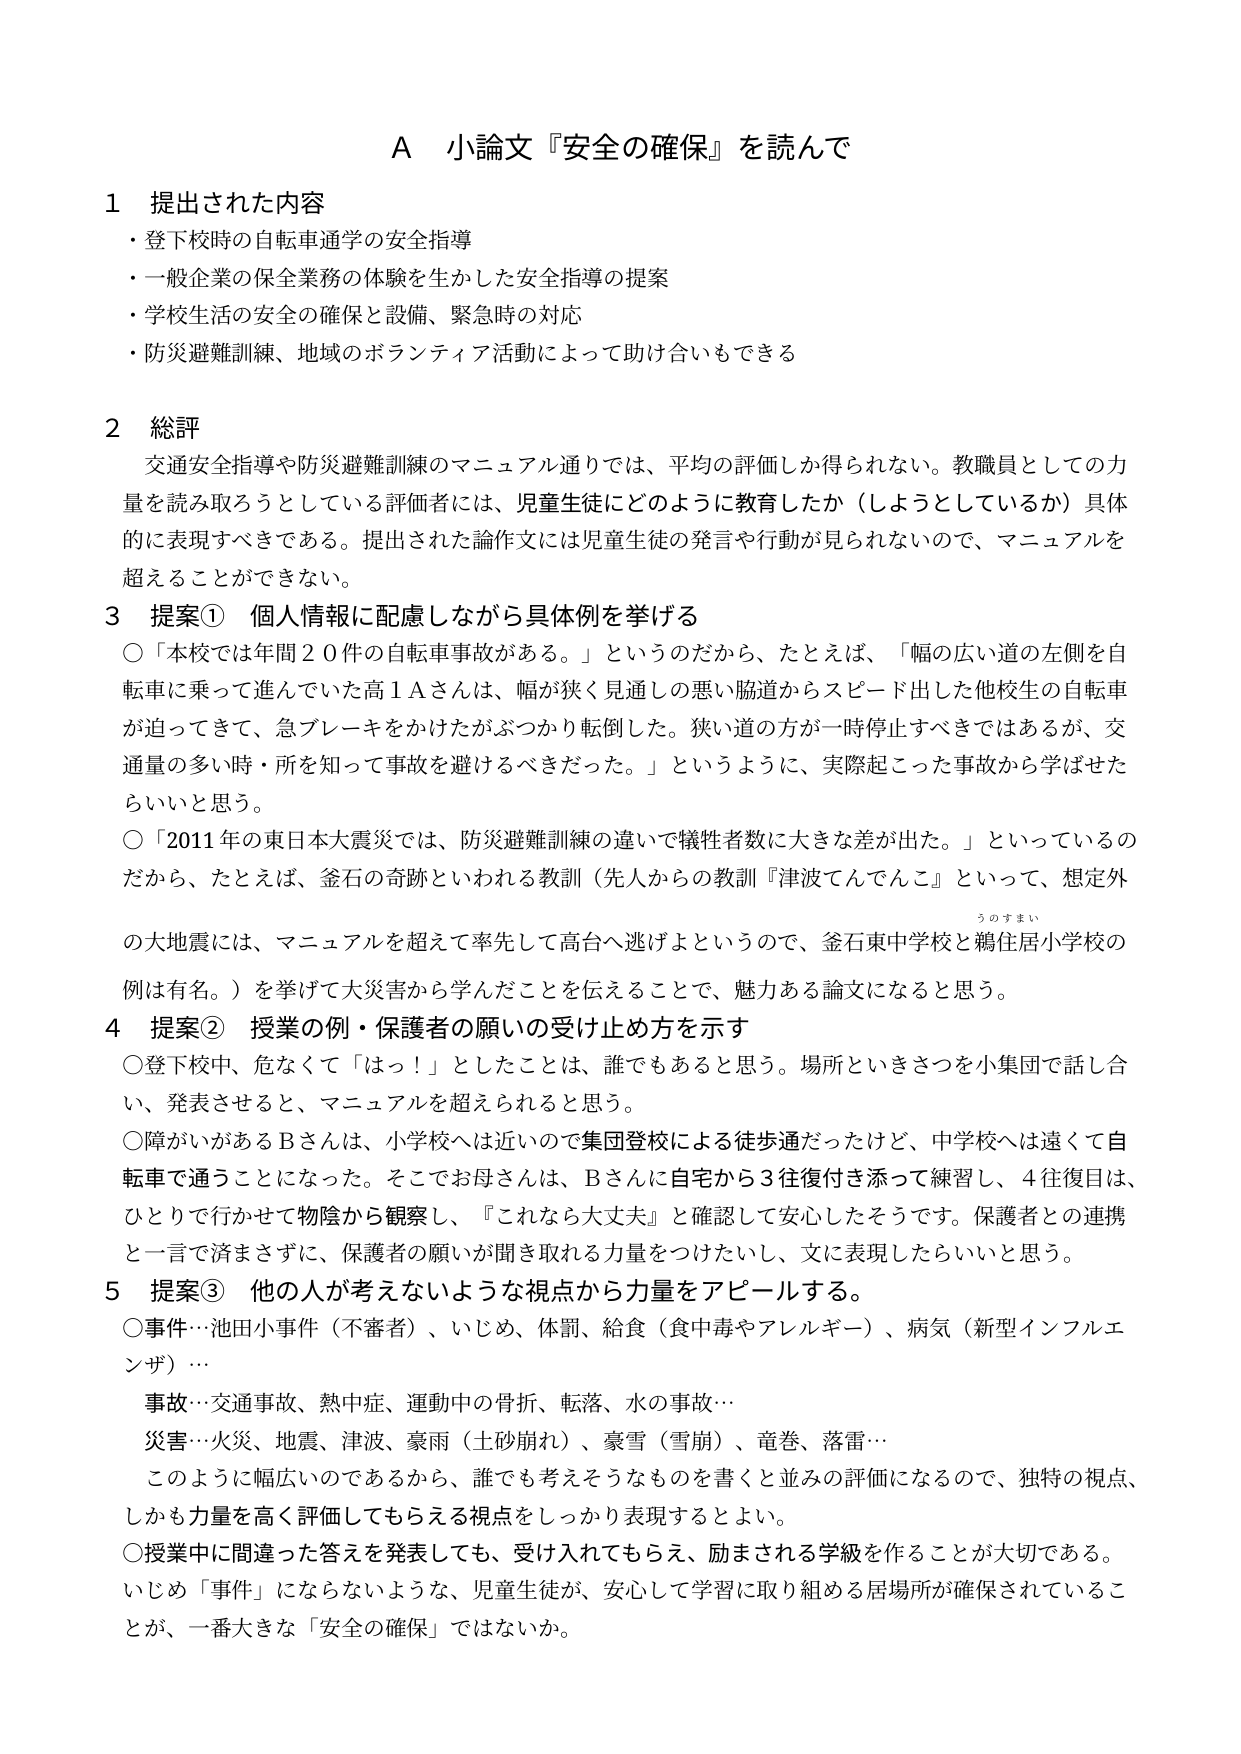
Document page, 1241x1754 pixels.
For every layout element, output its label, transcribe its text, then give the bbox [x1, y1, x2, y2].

text 事故…交通事故、熱中症、運動中の骨折、転落、水の事故… [100, 1383, 1140, 1421]
text ・防災避難訓練、地域のボランティア活動によって助け合いもできる [100, 333, 1140, 371]
text ○事件…池田小事件（不審者）、いじめ、体罰、給食（食中毒やアレルギー）、病気（新型インフルエンザ）… [100, 1308, 1140, 1383]
text ・学校生活の安全の確保と設備、緊急時の対応 [100, 296, 1140, 333]
text ○「本校では年間２０件の自転車事故がある。」というのだから、たとえば、「幅の広い道の左側を自転車に乗って進んでいた高１Ａさんは、幅が狭く見通しの悪い脇道からスピード出した他校生の自転車が迫ってきて、急ブレーキをかけたがぶつかり転倒した。狭い道の方が一時停止すべきではあるが、交通量の多い時・所を知って事故を避けるべきだった。」というように、実際起こった事故から学ばせたらいいと思う。 [100, 633, 1140, 821]
text ・一般企業の保全業務の体験を生かした安全指導の提案 [100, 258, 1140, 296]
text ２ 総評 [100, 408, 1140, 446]
text １ 提出された内容 [100, 183, 1140, 221]
text ５ 提案③ 他の人が考えないような視点から力量をアピールする。 [100, 1271, 1140, 1308]
text ○「2011年の東日本大震災では、防災避難訓練の違いで犠牲者数に大きな差が出た。」といっているのだから、たとえば、釜石の奇跡といわれる教訓（先人からの教訓『津波てんでんこ』といって、想定外の大地震には、マニュアルを超えて率先して高台へ逃げよというので、釜石東中学校と小学校の例は有名。）を挙げて大災害から学んだことを伝えることで、魅力ある論文になると思う。 [100, 821, 1140, 1008]
text ○授業中に間違った答えを発表しても、受け入れてもらえ、励まされる学級を作ることが大切である。いじめ「事件」にならないような、児童生徒が、安心して学習に取り組める居場所が確保されていることが、一番大きな「安全の確保」ではないか。 [100, 1533, 1140, 1646]
text このように幅広いのであるから、誰でも考えそうなものを書くと並みの評価になるので、独特の視点、しかも力量を高く評価してもらえる視点をしっかり表現するとよい。 [100, 1458, 1140, 1533]
text 交通安全指導や防災避難訓練のマニュアル通りでは、平均の評価しか得られない。教職員としての力量を読み取ろうとしている評価者には、児童生徒にどのように教育したか（しようとしているか）具体的に表現すべきである。提出された論作文には児童生徒の発言や行動が見られないので、マニュアルを超えることができない。 [100, 446, 1140, 596]
text ３ 提案① 個人情報に配慮しながら具体例を挙げる [100, 596, 1140, 633]
text ４ 提案② 授業の例・保護者の願いの受け止め方を示す [100, 1008, 1140, 1046]
text Ａ 小論文『安全の確保』を読んで [100, 108, 1140, 183]
text 災害…火災、地震、津波、豪雨（土砂崩れ）、豪雪（雪崩）、竜巻、落雷… [100, 1421, 1140, 1458]
text ・登下校時の自転車通学の安全指導 [100, 221, 1140, 258]
text ○登下校中、危なくて「はっ！」としたことは、誰でもあると思う。場所といきさつを小集団で話し合い、発表させると、マニュアルを超えられると思う。 [100, 1046, 1140, 1121]
text ○障がいがあるＢさんは、小学校へは近いので集団登校による徒歩通だったけど、中学校へは遠くて自転車で通うことになった。そこでお母さんは、Ｂさんに自宅から３往復付き添って練習し、４往復目は、ひとりで行かせて物陰から観察し、『これなら大丈夫』と確認して安心したそうです。保護者との連携と一言で済まさずに、保護者の願いが聞き取れる力量をつけたいし、文に表現したらいいと思う。 [100, 1121, 1140, 1271]
